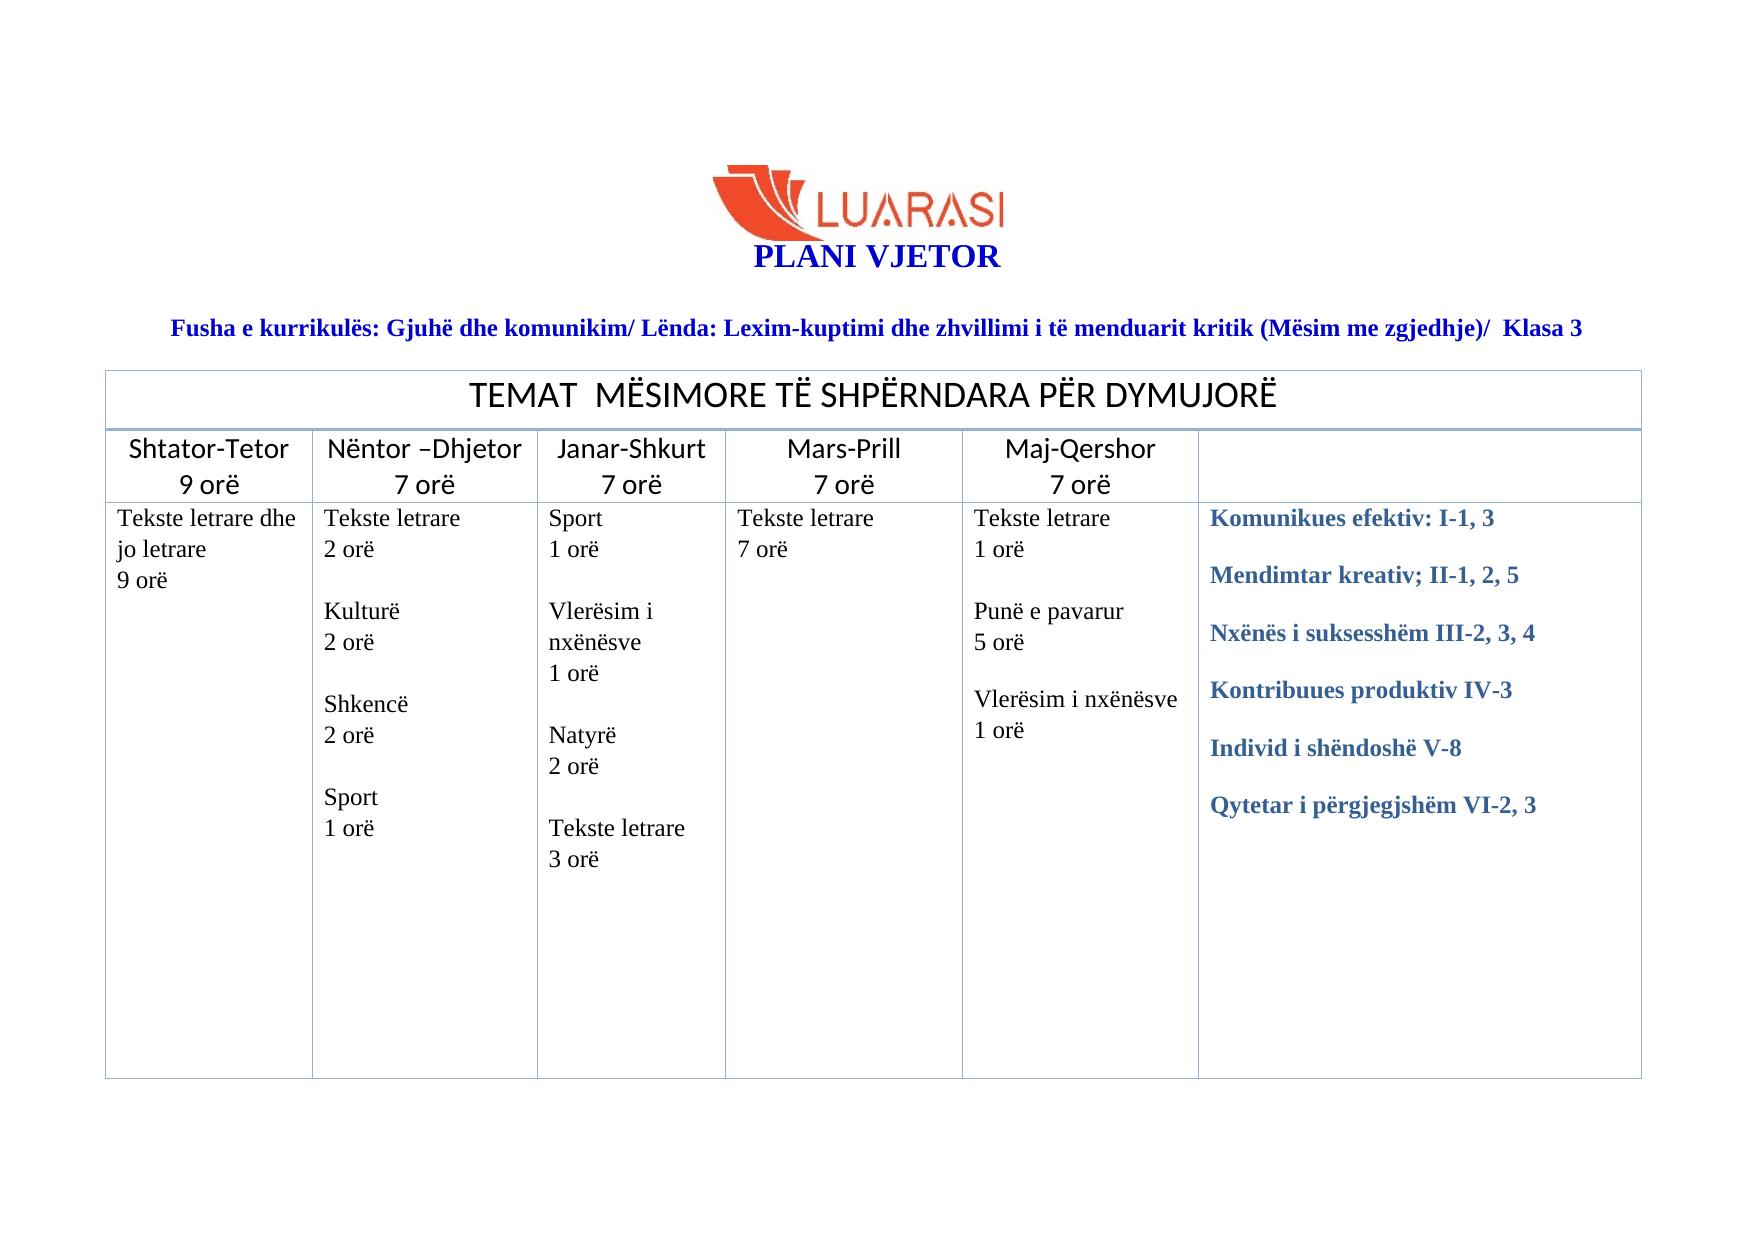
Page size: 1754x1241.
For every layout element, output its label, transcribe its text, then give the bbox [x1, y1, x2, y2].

table_cell Mars-Prill 7 orë [726, 431, 962, 502]
table_cell [1199, 431, 1641, 502]
table_cell Shtator-Tetor 9 orë [106, 431, 312, 502]
table_header TEMAT MËSIMORE TË SHPËRNDARA PËR DYMUJORË [106, 371, 1641, 427]
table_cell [726, 503, 962, 1078]
table_cell Janar-Shkurt 7 orë [538, 431, 725, 502]
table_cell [538, 503, 725, 1078]
text Fusha e kurrikulës: Gjuhë dhe komunikim/ Lënda: Lexim-kuptimi dhe zhvillimi i të menduarit kritik (Mësim me zgjedhje)/ Klasa 3 [150, 313, 1604, 342]
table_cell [106, 503, 312, 1078]
text PLANI VJETOR [150, 236, 1604, 274]
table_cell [1199, 503, 1641, 1078]
table_cell Nëntor –Dhjetor 7 orë [313, 431, 537, 502]
picture [712, 165, 1004, 236]
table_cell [963, 503, 1198, 1078]
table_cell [313, 503, 537, 1078]
table_cell Maj-Qershor 7 orë [963, 431, 1198, 502]
